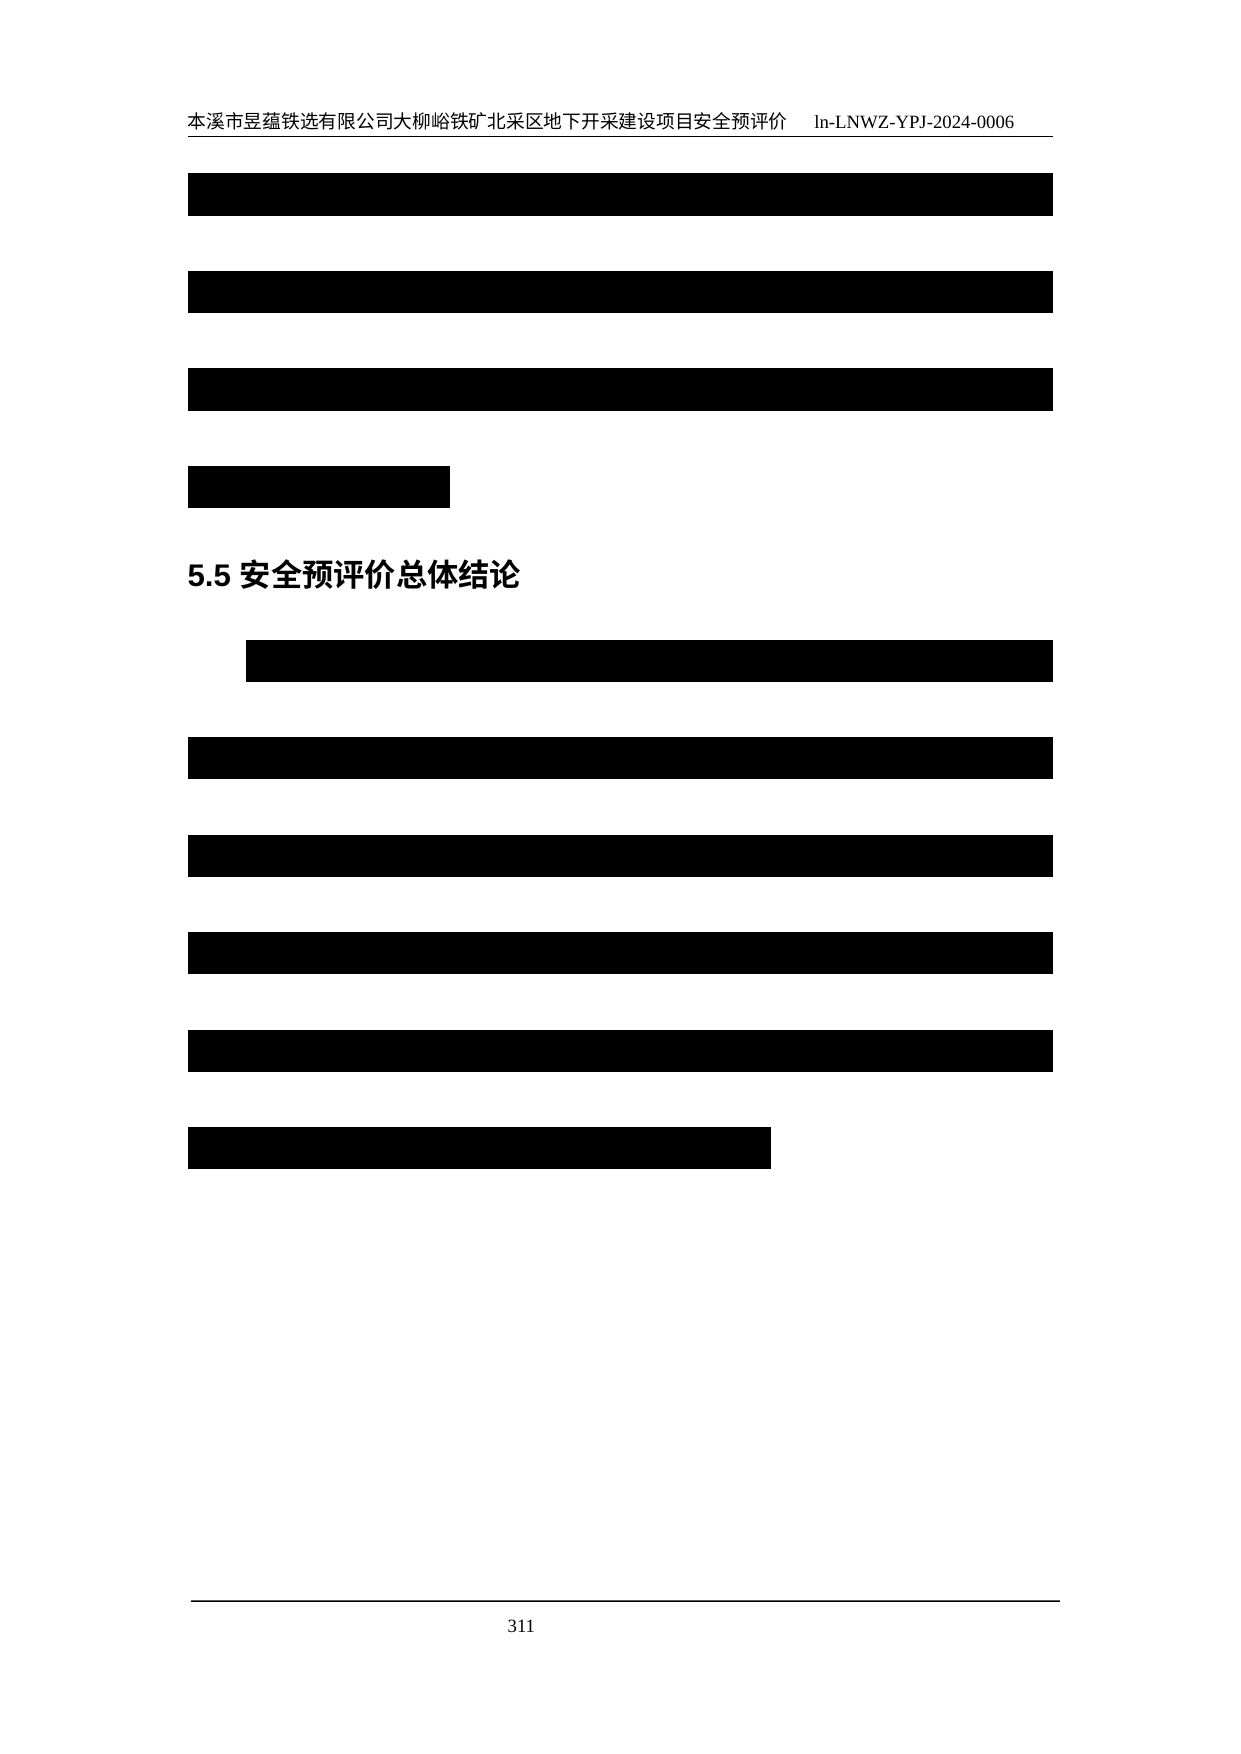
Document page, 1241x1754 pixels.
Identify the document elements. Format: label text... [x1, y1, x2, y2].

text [187, 162, 1053, 519]
text 本溪市昱蕴铁选有限公司大柳峪铁矿北采区地下开采建设项目符合国家的有关法律、法规、标准、规范的要求。若该项目能在编写安全设施设计以及建设单位施工过程中，认真落实《可研报告》及本次安全预评价中提出的安全对策措施，严格执行国家的有关法律、法规、标准、规范的要求，则该建设项目潜在的危险、有害因素可以控制在可接受范围内，项目安全可行。 [187, 628, 1053, 1181]
subtitle 5.5 安全预评价总体结论 [187, 541, 1053, 606]
